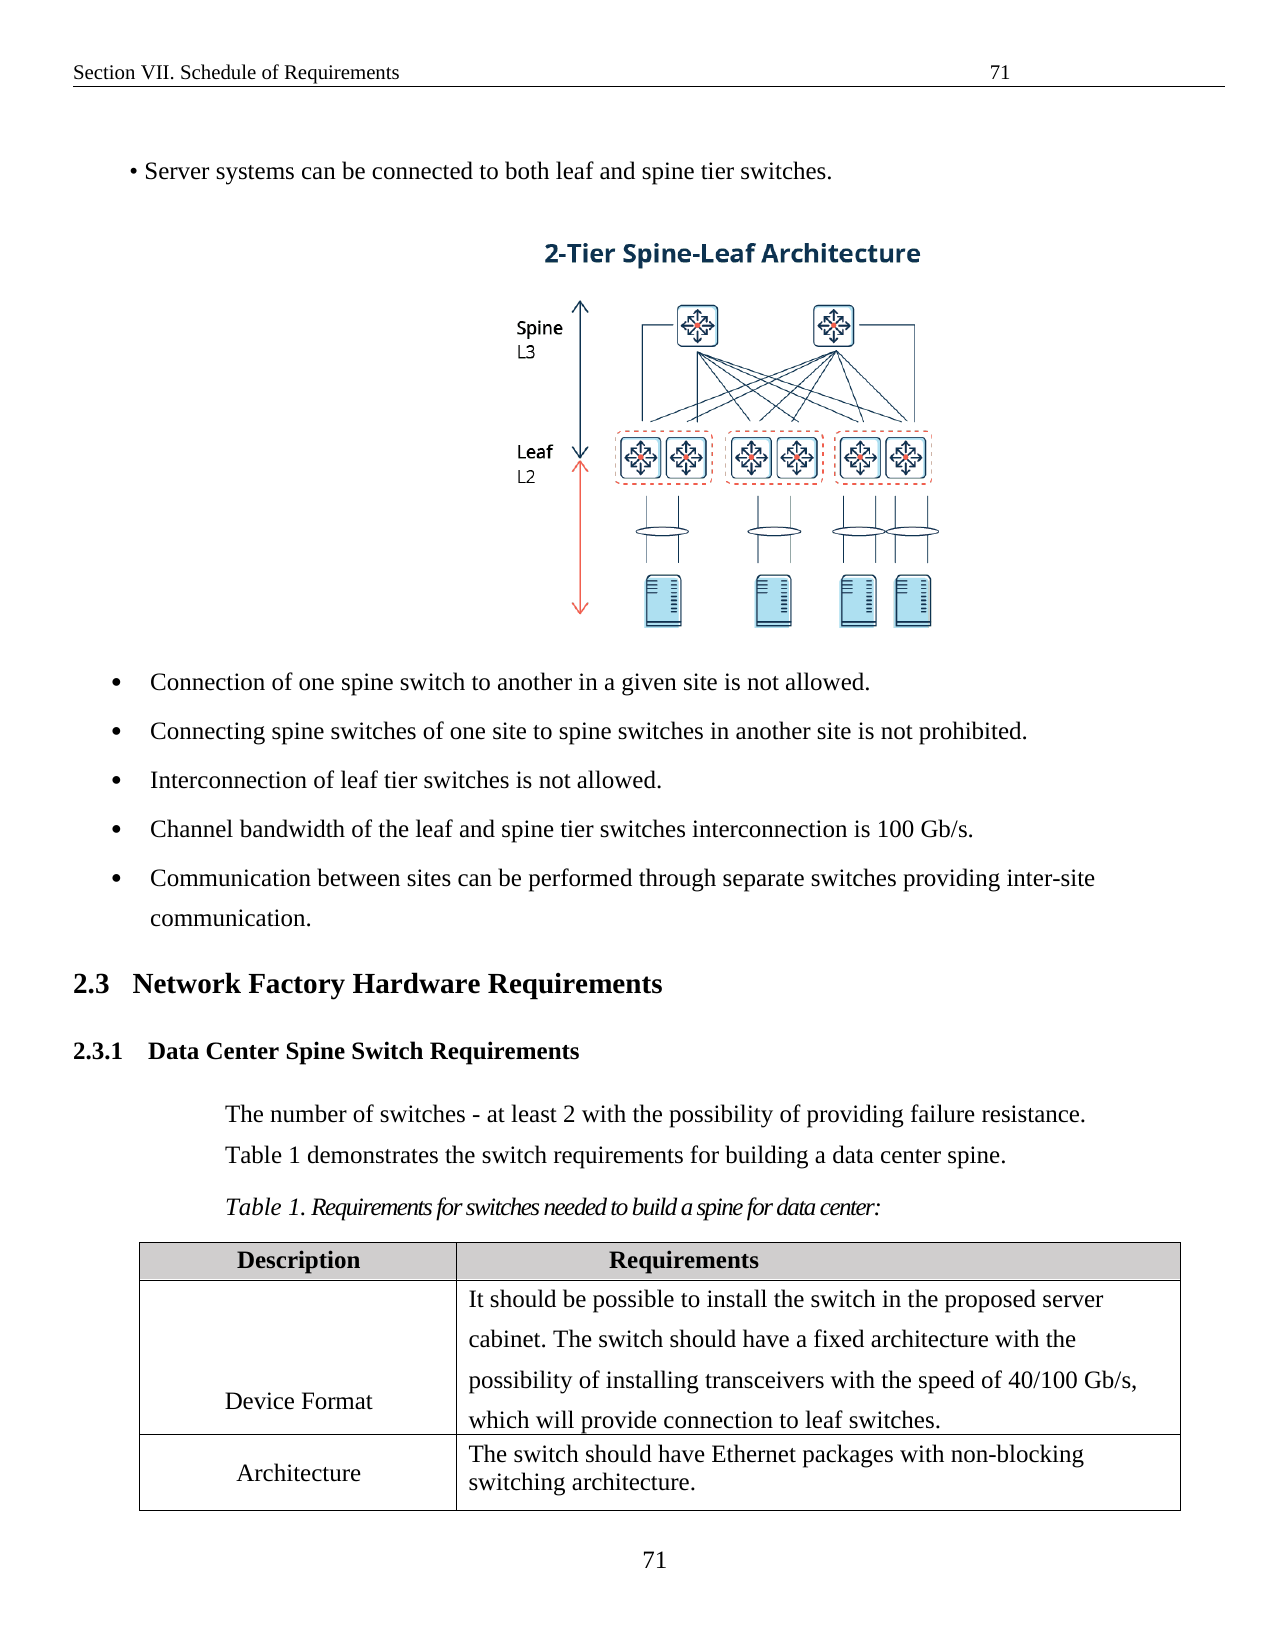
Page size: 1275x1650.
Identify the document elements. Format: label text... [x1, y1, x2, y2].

text Table 1 demonstrates the switch requirements for building a data center spine. [150, 1140, 1223, 1169]
list Connecting spine switches of one site to spine switches in another site is not prohibited. [112, 716, 1172, 745]
table_cell Device Format [140, 1281, 456, 1434]
table_cell Architecture [140, 1435, 456, 1510]
list Data Center Spine Switch Requirements [73, 1036, 1100, 1064]
list Channel bandwidth of the leaf and spine tier switches interconnection is 100 Gb/s. [112, 814, 1172, 843]
list Communication between sites can be performed through separate switches providing inter-site communication. [112, 863, 1172, 932]
list Connection of one spine switch to another in a given site is not allowed. [112, 667, 1172, 696]
text • Server systems can be connected to both leaf and spine tier switches. [129, 156, 1100, 185]
table_cell The switch should have Ethernet packages with non-blocking switching architecture. [457, 1435, 1180, 1510]
table_header Requirements [457, 1243, 1180, 1279]
text Table 1. Requirements for switches needed to build a spine for data center: [150, 1192, 1223, 1221]
text The number of switches - at least 2 with the possibility of providing failure resistance. [150, 1099, 1223, 1128]
list Interconnection of leaf tier switches is not allowed. [112, 765, 1172, 794]
table_header Description [140, 1243, 456, 1279]
picture [503, 214, 942, 654]
table_cell It should be possible to install the switch in the proposed server cabinet. The switch should have a fixed architecture with the possibility of installing transceivers with the speed of 40/100 Gb/s, which will provide connection to leaf switches. [457, 1281, 1180, 1434]
list Network Factory Hardware Requirements [73, 966, 1100, 1000]
